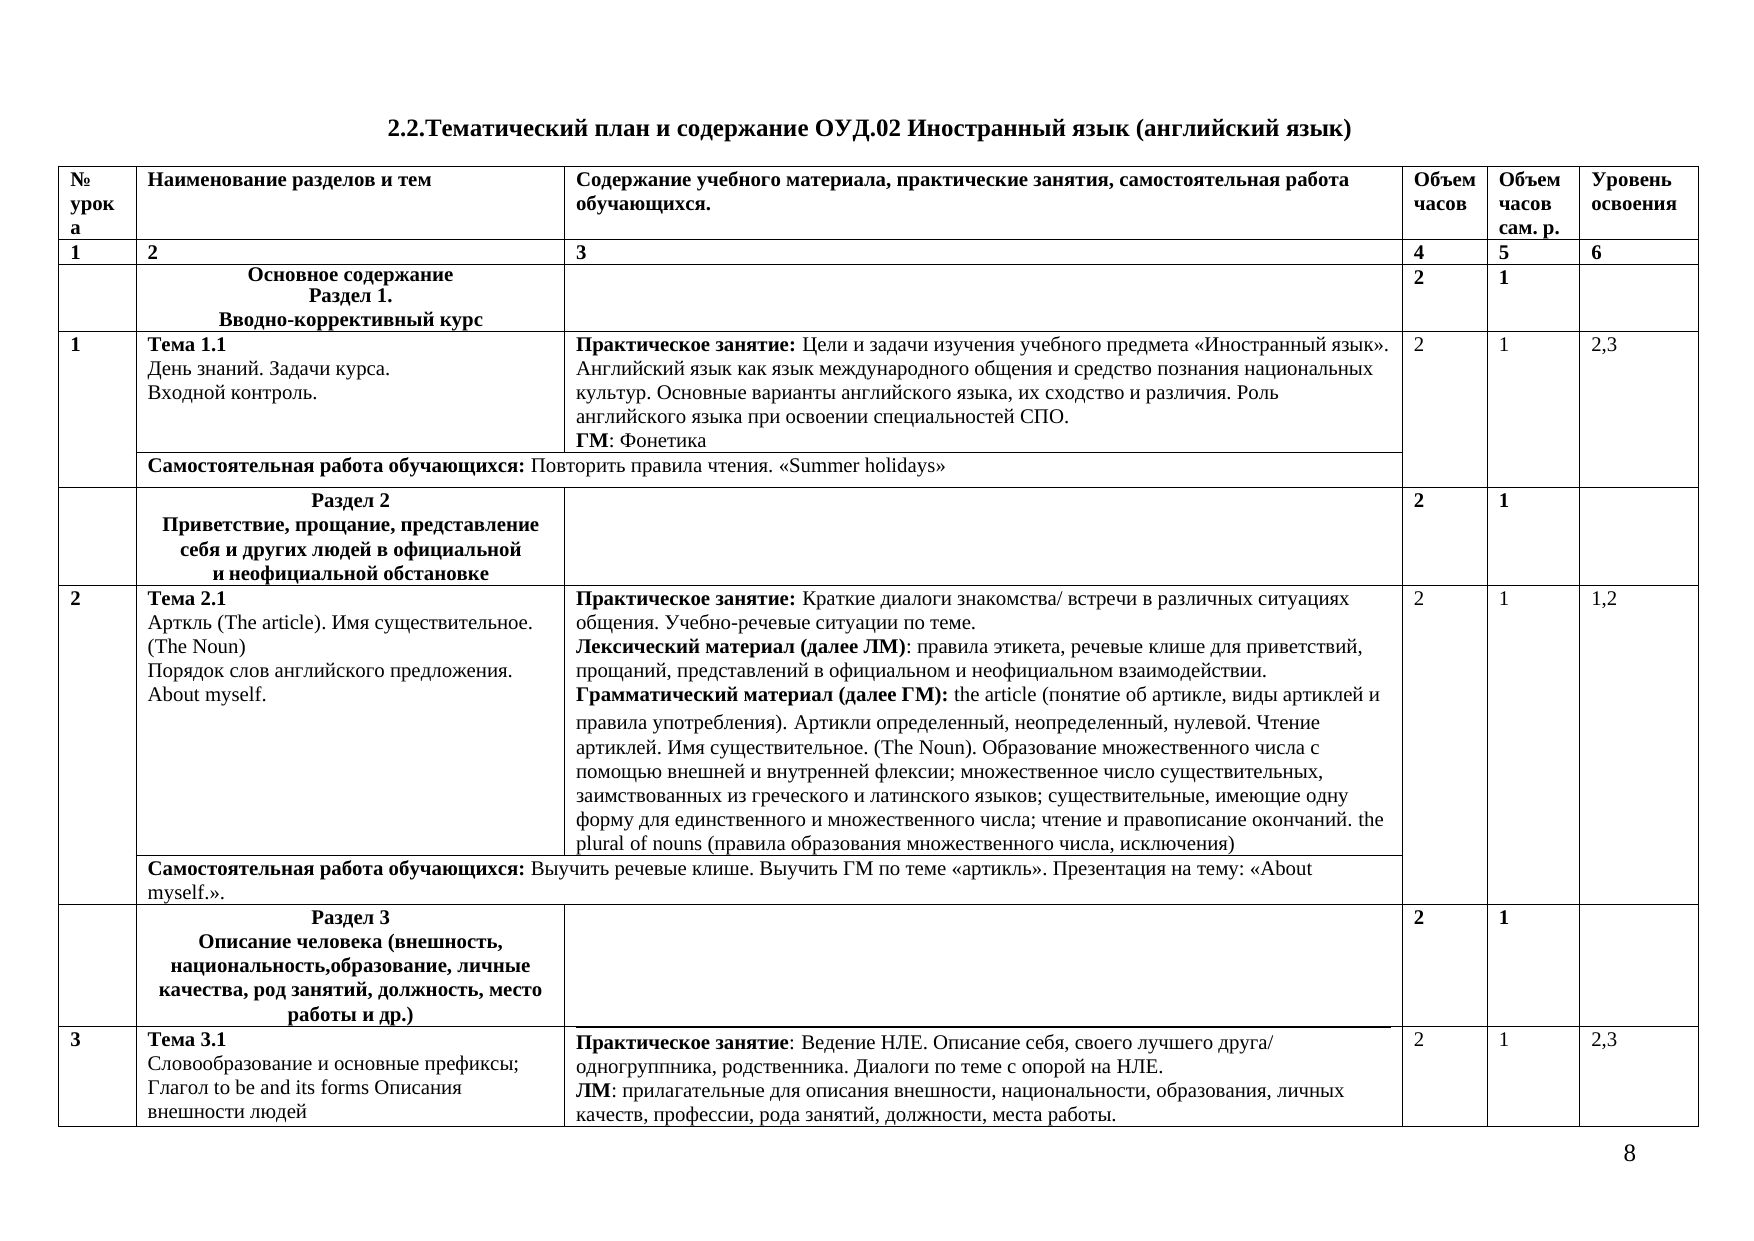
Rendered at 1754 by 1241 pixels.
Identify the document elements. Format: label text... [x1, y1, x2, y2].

table_cell 2 [1403, 586, 1487, 904]
table_cell 2 [1403, 332, 1487, 487]
table_cell 1 [1488, 265, 1579, 331]
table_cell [565, 1027, 1402, 1126]
table_header № урока [59, 167, 136, 239]
table_cell [565, 488, 1402, 584]
table_cell 1 [1488, 586, 1579, 904]
table_cell Тема 1.1 День знаний. Задачи курса. Входной контроль. [137, 332, 564, 452]
table_cell 6 [1580, 240, 1698, 264]
table_cell 1,2 [1580, 586, 1698, 904]
table_cell Практическое занятие: Цели и задачи изучения учебного предмета «Иностранный язык». Английский язык как язык международного общения и средство познания национальных культур. Основные варианты английского языка, их сходство и различия. Роль английского языка при освоении специальностей СПО. ГМ: Фонетика [565, 332, 1402, 452]
table_cell [1580, 905, 1698, 1026]
table_cell 2 [1403, 905, 1487, 1026]
table_header Объем часов сам. р. [1488, 167, 1579, 239]
table_header Наименование разделов и тем [137, 167, 564, 239]
table_cell Основное содержание Раздел 1. Вводно-коррективный курс [137, 265, 564, 331]
table_cell Самостоятельная работа обучающихся: Повторить правила чтения. «Summer holidays» [137, 453, 1402, 487]
table_cell Раздел 2 Приветствие, прощание, представление себя и других людей в официальной и неофициальной обстановке [137, 488, 564, 584]
table_cell [565, 265, 1402, 331]
table_cell [1580, 488, 1698, 584]
table_header Уровень освоения [1580, 167, 1698, 239]
table_cell [1580, 265, 1698, 331]
table_cell [565, 905, 1402, 1026]
table_cell 4 [1403, 240, 1487, 264]
table_cell 1 [1488, 905, 1579, 1026]
table_cell 1 [59, 240, 136, 264]
table_cell Раздел 3 Описание человека (внешность, национальность,образование, личные качества, род занятий, должность, место работы и др.) [137, 905, 564, 1026]
table_cell Самостоятельная работа обучающихся: Выучить речевые клише. Выучить ГМ по теме «артикль». Презентация на тему: «About myself.». [137, 856, 1402, 904]
text 2.2.Тематический план и содержание ОУД.02 Иностранный язык (английский язык) [103, 113, 1636, 141]
table_cell 3 [59, 1027, 136, 1126]
table_cell Тема 2.1 Арткль (The article). Имя существительное. (The Noun) Порядок слов английского предложения. About myself. [137, 586, 564, 855]
table_cell 2,3 [1580, 332, 1698, 487]
table_header Объем часов [1403, 167, 1487, 239]
table_cell 3 [565, 240, 1402, 264]
table_cell 2 [1403, 265, 1487, 331]
table_cell 1 [59, 332, 136, 487]
table_cell 2 [137, 240, 564, 264]
table_cell 2 [1403, 1027, 1487, 1126]
table_cell 1 [1488, 332, 1579, 487]
table_cell 5 [1488, 240, 1579, 264]
table_cell [59, 265, 136, 331]
table_cell 1 [1488, 1027, 1579, 1126]
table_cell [137, 1027, 564, 1126]
table_cell 2,3 [1580, 1027, 1698, 1126]
table_cell 2 [59, 586, 136, 904]
table_cell 1 [1488, 488, 1579, 584]
table_header Содержание учебного материала, практические занятия, самостоятельная работа обучающихся. [565, 167, 1402, 239]
table_cell [59, 488, 136, 584]
table_cell 2 [1403, 488, 1487, 584]
table_cell [59, 905, 136, 1026]
table_cell Практическое занятие: Краткие диалоги знакомства/ встречи в различных ситуациях общения. Учебно-речевые ситуации по теме. Лексический материал (далее ЛМ): правила этикета, речевые клише для приветствий, прощаний, представлений в официальном и неофициальном взаимодействии. Грамматический материал (далее ГМ): the article (понятие об артикле, виды артиклей и правила употребления). Артикли определенный, неопределенный, нулевой. Чтение артиклей. Имя существительное. (The Noun). Образование множественного числа с помощью внешней и внутренней флексии; множественное число существительных, заимствованных из греческого и латинского языков; существительные, имеющие одну форму для единственного и множественного числа; чтение и правописание окончаний. the plural of nouns (правила образования множественного числа, исключения) [565, 586, 1402, 855]
